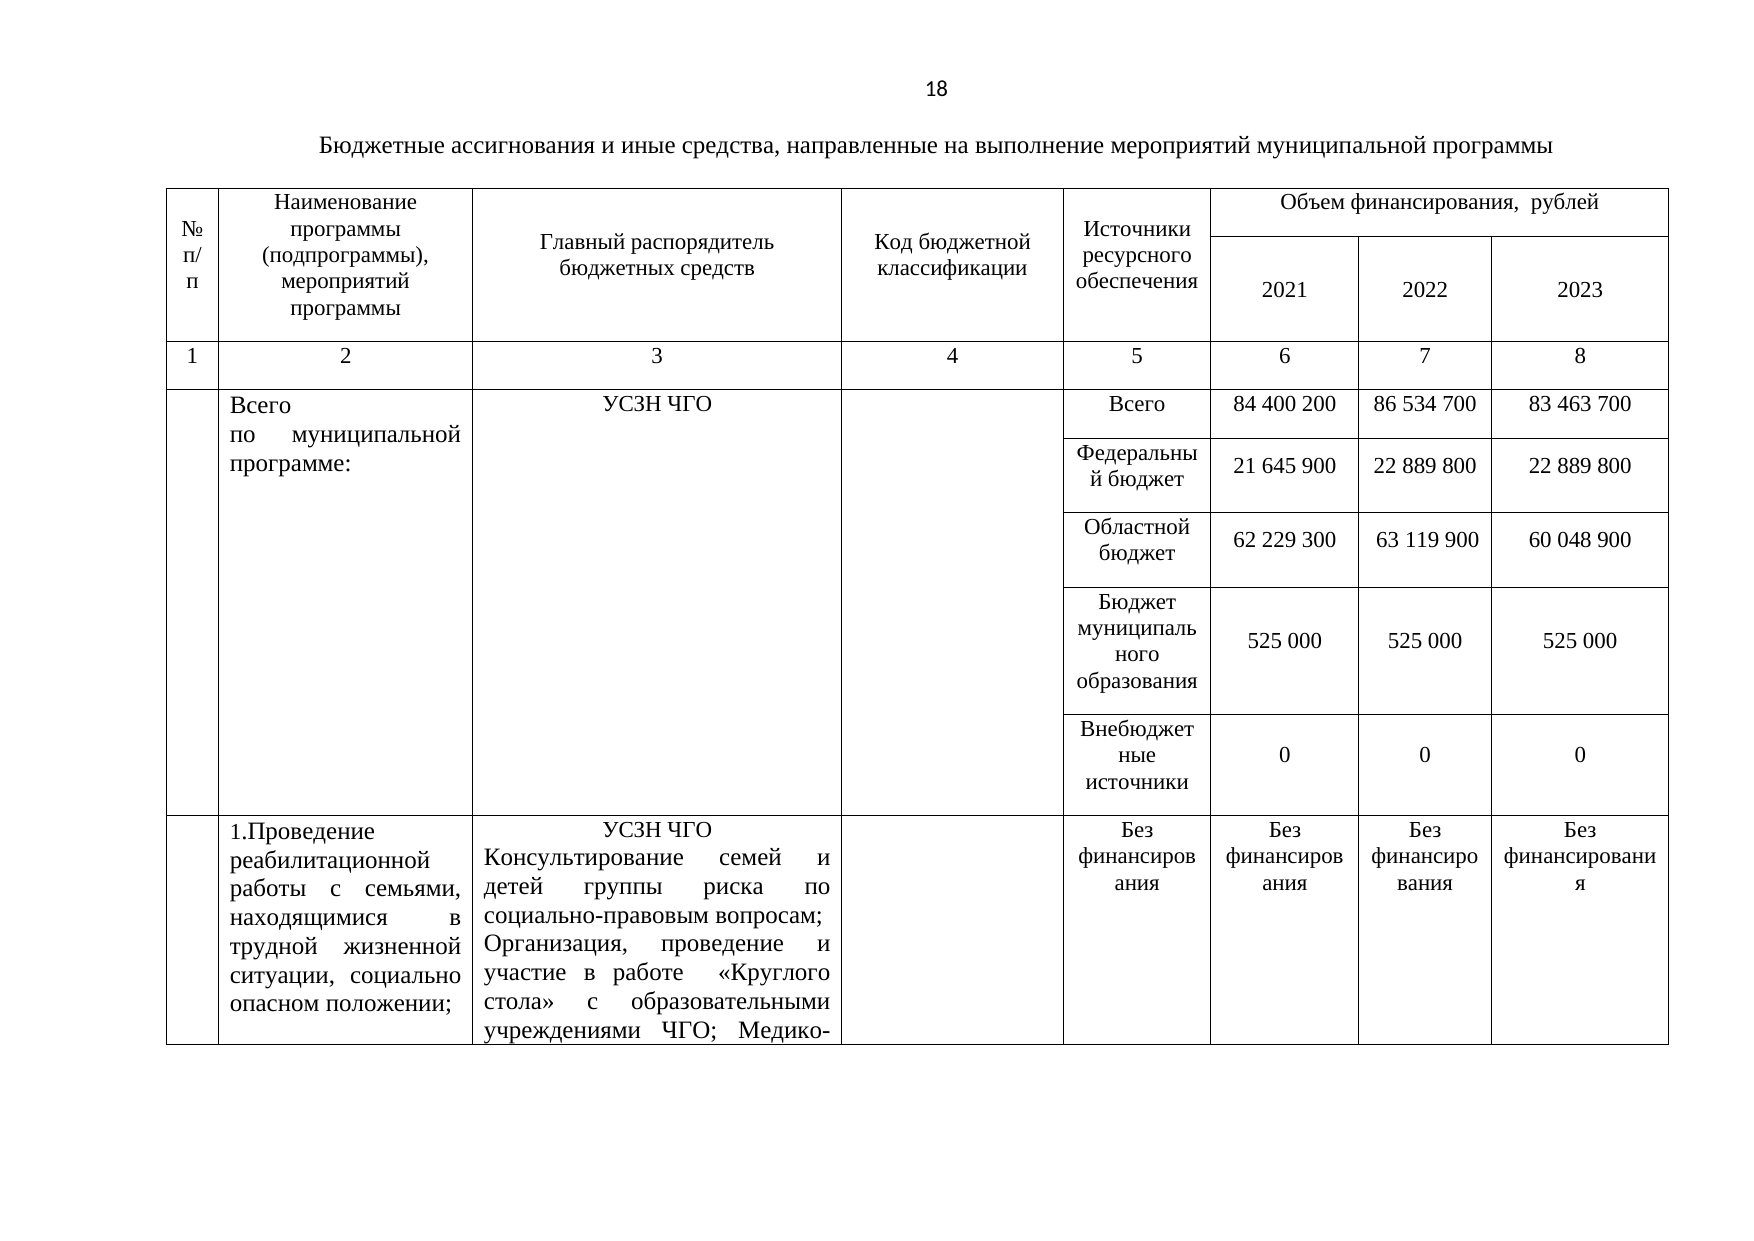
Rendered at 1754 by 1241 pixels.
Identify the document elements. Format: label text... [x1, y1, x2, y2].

table_cell [167, 816, 218, 1043]
table_cell Бюджет муниципального образования [1064, 588, 1210, 714]
table_cell 1 [167, 342, 218, 389]
table_cell Всего по муниципальной программе: [219, 390, 472, 815]
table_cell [473, 816, 841, 1043]
table_cell Внебюджетные источники [1064, 715, 1210, 815]
table_cell [167, 390, 218, 815]
table_cell Федеральный бюджет [1064, 439, 1210, 512]
table_cell Без финансирования [1359, 816, 1491, 1043]
table_cell 2 [219, 342, 472, 389]
table_cell 60 048 900 [1492, 513, 1668, 587]
table_cell 4 [842, 342, 1063, 389]
table_cell Областной бюджет [1064, 513, 1210, 587]
text Бюджетные ассигнования и иные средства, направленные на выполнение мероприятий муниципальной программы [177, 130, 1695, 159]
table_cell Без финансирования [1492, 816, 1668, 1043]
table_cell 525 000 [1492, 588, 1668, 714]
table_cell 2021 [1211, 237, 1358, 341]
table_header № п/п [167, 189, 218, 341]
table_header Наименование программы (подпрограммы), мероприятий программы [219, 189, 472, 341]
table_cell 7 [1359, 342, 1491, 389]
table_cell 0 [1492, 715, 1668, 815]
table_cell 22 889 800 [1359, 439, 1491, 512]
table_cell 6 [1211, 342, 1358, 389]
table_cell 2023 [1492, 237, 1668, 341]
table_cell 5 [1064, 342, 1210, 389]
table_header Источники ресурсного обеспечения [1064, 189, 1210, 341]
table_cell 1.Проведение реабилитационной работы с семьями, находящимися в трудной жизненной ситуации, социально опасном положении; [219, 816, 472, 1043]
table_cell 62 229 300 [1211, 513, 1358, 587]
table_cell Без финансирования [1211, 816, 1358, 1043]
table_cell 63 119 900 [1359, 513, 1491, 587]
table_cell 83 463 700 [1492, 390, 1668, 437]
table_header Главный распорядитель бюджетных средств [473, 189, 841, 341]
table_cell 21 645 900 [1211, 439, 1358, 512]
table_cell 84 400 200 [1211, 390, 1358, 437]
table_cell 0 [1211, 715, 1358, 815]
table_cell Всего [1064, 390, 1210, 437]
table_cell 22 889 800 [1492, 439, 1668, 512]
table_cell 8 [1492, 342, 1668, 389]
table_cell УСЗН ЧГО [473, 390, 841, 815]
table_header Объем финансирования, рублей [1211, 189, 1668, 236]
table_cell 2022 [1359, 237, 1491, 341]
table_cell 86 534 700 [1359, 390, 1491, 437]
table_cell 3 [473, 342, 841, 389]
table_cell [842, 816, 1063, 1043]
table_cell Без финансирования [1064, 816, 1210, 1043]
table_cell 0 [1359, 715, 1491, 815]
table_header Код бюджетной классификации [842, 189, 1063, 341]
table_cell [842, 390, 1063, 815]
table_cell 525 000 [1359, 588, 1491, 714]
table_cell 525 000 [1211, 588, 1358, 714]
